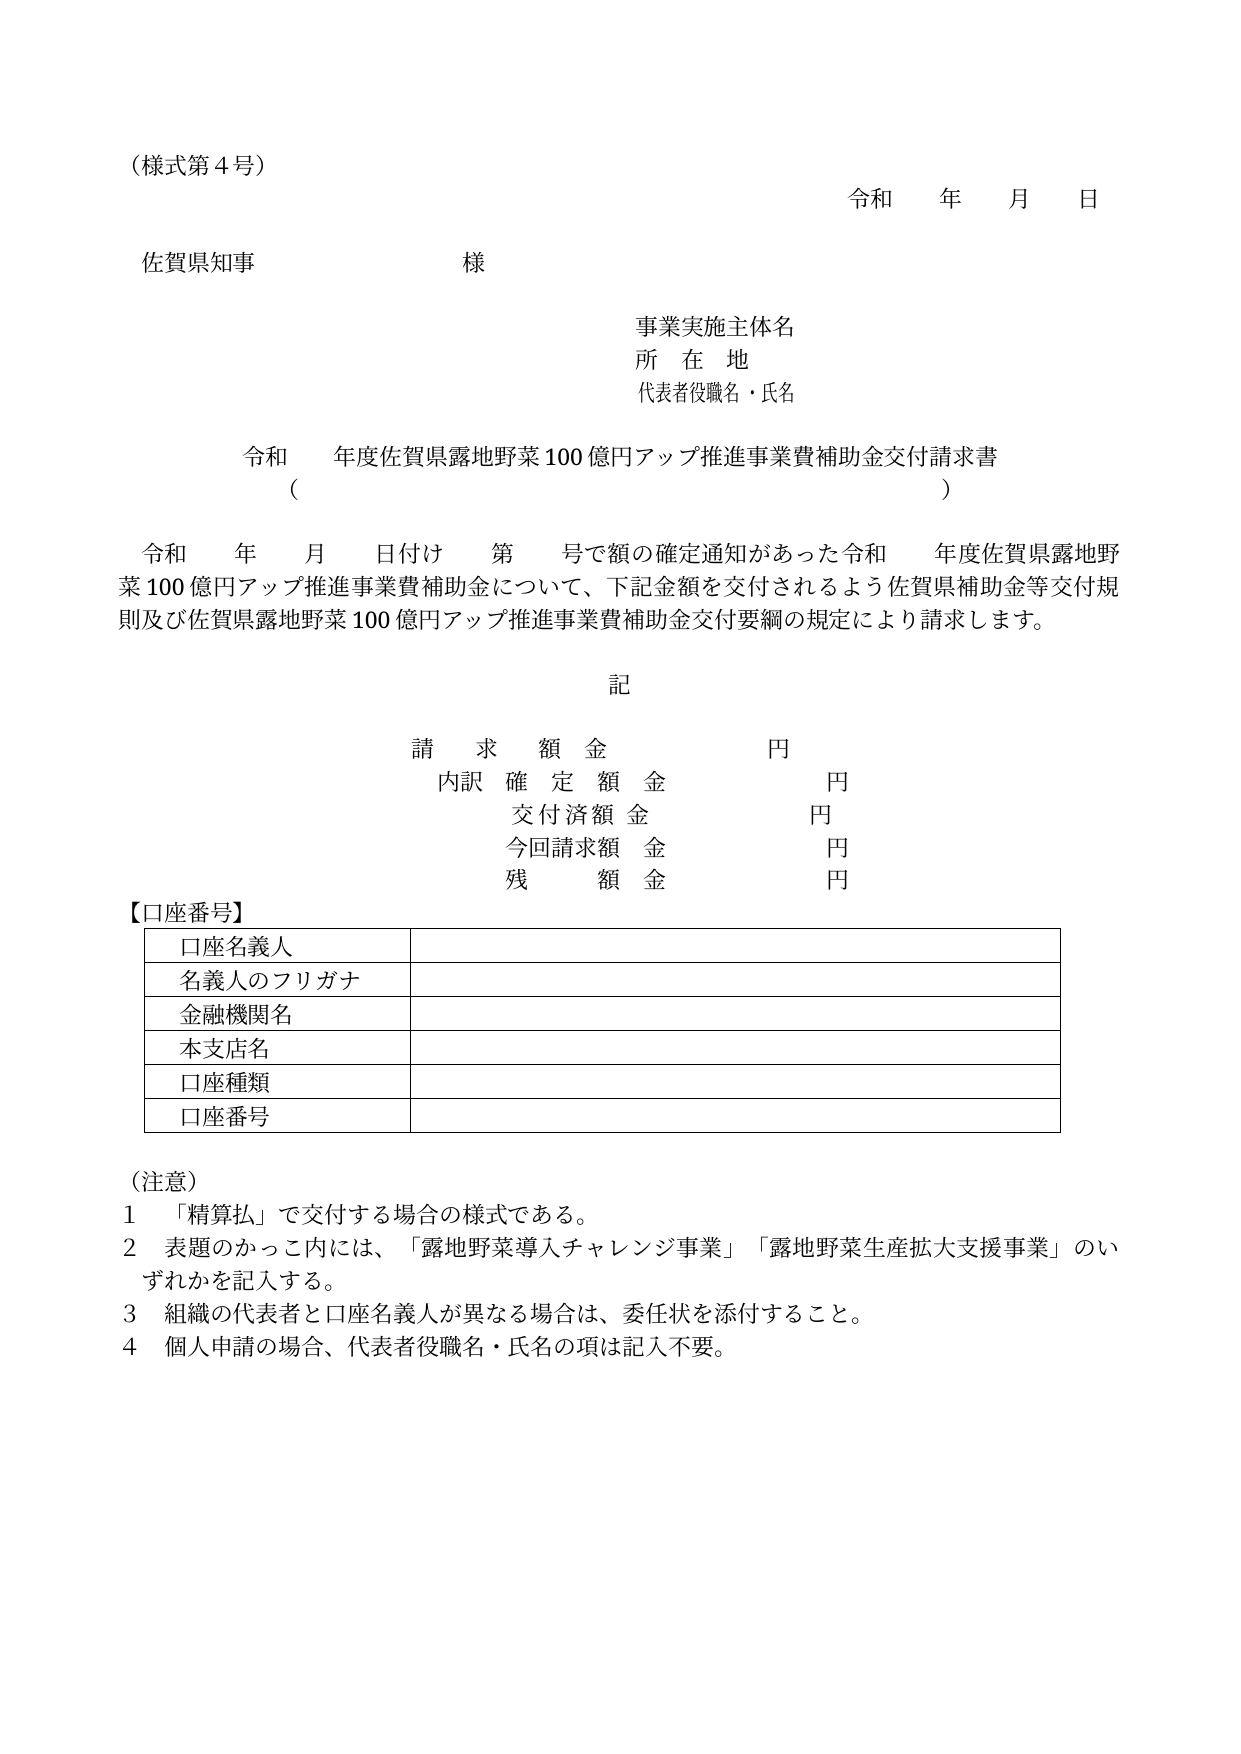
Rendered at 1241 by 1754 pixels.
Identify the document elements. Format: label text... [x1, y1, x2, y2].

text 【口座番号】 [118, 895, 1122, 928]
text 内訳 確 定 額 金 円 [118, 764, 1122, 797]
text （注意） [118, 1164, 1122, 1197]
text ４ 個人申請の場合、代表者役職名・氏名の項は記入不要。 [118, 1329, 1122, 1362]
text 残 額 金 円 [118, 862, 1122, 895]
table_cell [411, 1031, 1060, 1064]
text （ ） [118, 472, 1122, 505]
text 事業実施主体名 [635, 309, 1122, 342]
text 代表者役職名 ・氏名 [118, 375, 1122, 408]
text 請 求 額 金 円 [118, 731, 1122, 764]
text ２ 表題のかっこ内には、「露地野菜導入チャレンジ事業」「露地野菜生産拡大支援事業」のいずれかを記入する。 [118, 1230, 1122, 1296]
text 所在地 [635, 342, 1122, 375]
text 交 付 済 額 金 円 [118, 797, 1122, 829]
text （様式第４号） [118, 148, 1122, 181]
table_cell [411, 1065, 1060, 1098]
table_cell 金融機関名 [145, 997, 410, 1030]
table_cell [411, 1099, 1060, 1132]
table_cell 口座番号 [145, 1099, 410, 1132]
text １ 「精算払」で交付する場合の様式である。 [118, 1197, 1122, 1230]
text 佐賀県知事 様 [118, 245, 1122, 278]
table_header [411, 929, 1060, 962]
text ３ 組織の代表者と口座名義人が異なる場合は、委任状を添付すること。 [118, 1296, 1122, 1329]
table_cell [411, 963, 1060, 996]
text 令和 年 月 日付け 第 号で額の確定通知があった令和 年度佐賀県露地野菜100億円アップ推進事業費補助金について、下記金額を交付されるよう佐賀県補助金等交付規則及び佐賀県露地野菜100億円アップ推進事業費補助金交付要綱の規定により請求します。 [118, 536, 1122, 635]
text 今回請求額 金 円 [118, 829, 1122, 862]
table_cell 名義人のフリガナ [145, 963, 410, 996]
text 令和 年 月 日 [118, 181, 1099, 213]
table_header 口座名義人 [145, 929, 410, 962]
text 記 [118, 667, 1122, 699]
table_cell [411, 997, 1060, 1030]
text 令和 年度佐賀県露地野菜100億円アップ推進事業費補助金交付請求書 [118, 439, 1122, 472]
table_cell 本支店名 [145, 1031, 410, 1064]
table_cell 口座種類 [145, 1065, 410, 1098]
